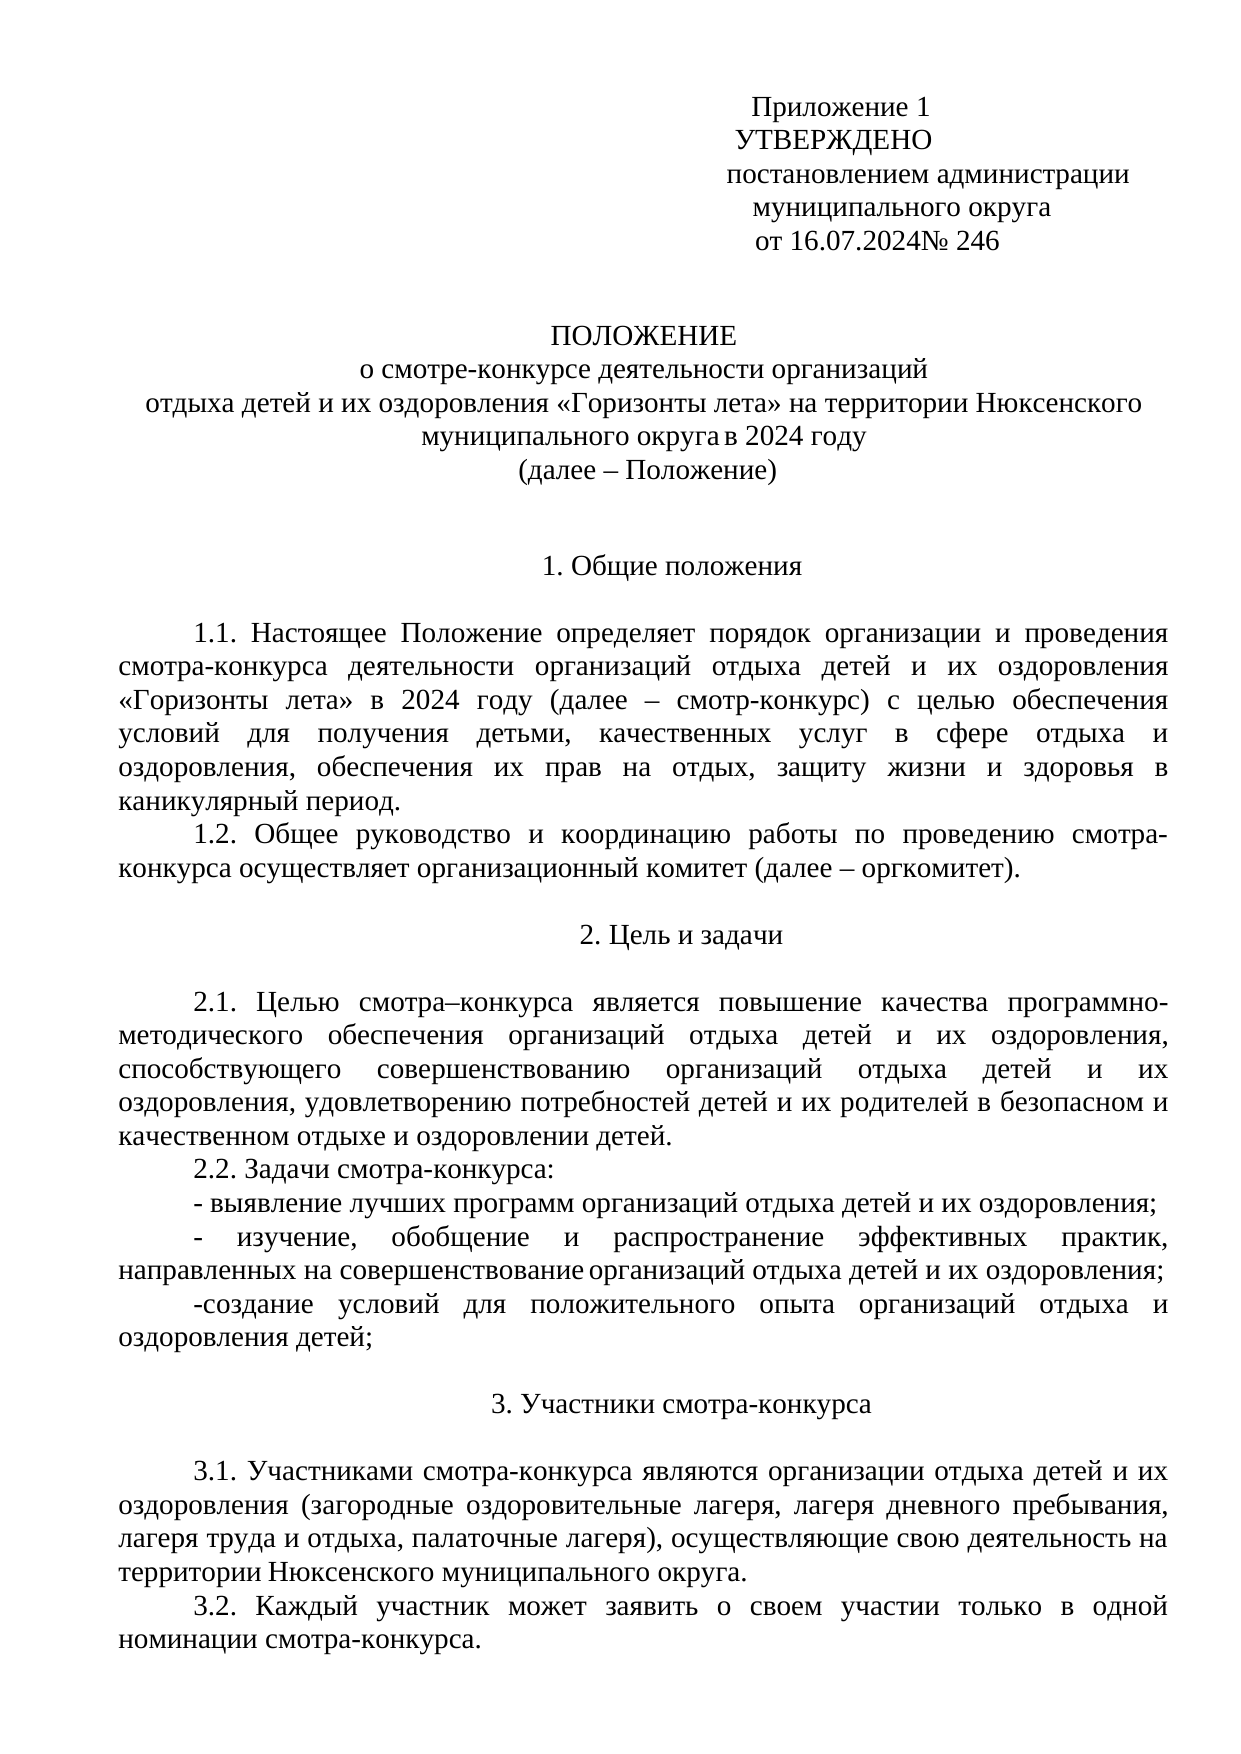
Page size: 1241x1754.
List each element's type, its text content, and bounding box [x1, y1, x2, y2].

text 3. Участники смотра-конкурса [118, 1386, 1169, 1420]
text - выявление лучших программ организаций отдыха детей и их оздоровления; [118, 1185, 1169, 1219]
text постановлением администрации [118, 156, 1169, 189]
text 2.1. Целью смотра–конкурса является повышение качества программно-методического обеспечения организаций отдыха детей и их оздоровления, способствующего совершенствованию организаций отдыха детей и их оздоровления, удовлетворению потребностей детей и их родителей в безопасном и качественном отдыхе и оздоровлении детей. [118, 984, 1169, 1152]
text УТВЕРЖДЕНО [118, 122, 1169, 156]
text 2.2. Задачи смотра-конкурса: [118, 1152, 1169, 1185]
text - изучение, обобщение и распространение эффективных практик, направленных на совершенствование организаций отдыха детей и их оздоровления; [118, 1219, 1169, 1286]
text (далее – Положение) [118, 452, 1169, 486]
text Приложение 1 [634, 89, 1169, 122]
text отдыха детей и их оздоровления «Горизонты лета» на территории Нюксенского муниципального округа в 2024 году [118, 385, 1169, 452]
text от 16.07.2024№ 246 [118, 223, 1169, 256]
text 1.2. Общее руководство и координацию работы по проведению смотра-конкурса осуществляет организационный комитет (далее – оргкомитет). [118, 816, 1169, 883]
text 1.1. Настоящее Положение определяет порядок организации и проведения смотра-конкурса деятельности организаций отдыха детей и их оздоровления «Горизонты лета» в 2024 году (далее – смотр-конкурс) с целью обеспечения условий для получения детьми, качественных услуг в сфере отдыха и оздоровления, обеспечения их прав на отдых, защиту жизни и здоровья в каникулярный период. [118, 615, 1169, 816]
text 3.1. Участниками смотра-конкурса являются организации отдыха детей и их оздоровления (загородные оздоровительные лагеря, лагеря дневного пребывания, лагеря труда и отдыха, палаточные лагеря), осуществляющие свою деятельность на территории Нюксенского муниципального округа. [118, 1453, 1169, 1588]
text 2. Цель и задачи [118, 917, 1169, 950]
text -создание условий для положительного опыта организаций отдыха и оздоровления детей; [118, 1286, 1169, 1353]
text муниципального округа [118, 189, 1169, 223]
text о смотре-конкурсе деятельности организаций [118, 351, 1169, 385]
text 3.2. Каждый участник может заявить о своем участии только в одной номинации смотра-конкурса. [118, 1588, 1169, 1655]
text 1. Общие положения [118, 548, 1169, 581]
text ПОЛОЖЕНИЕ [118, 318, 1169, 351]
